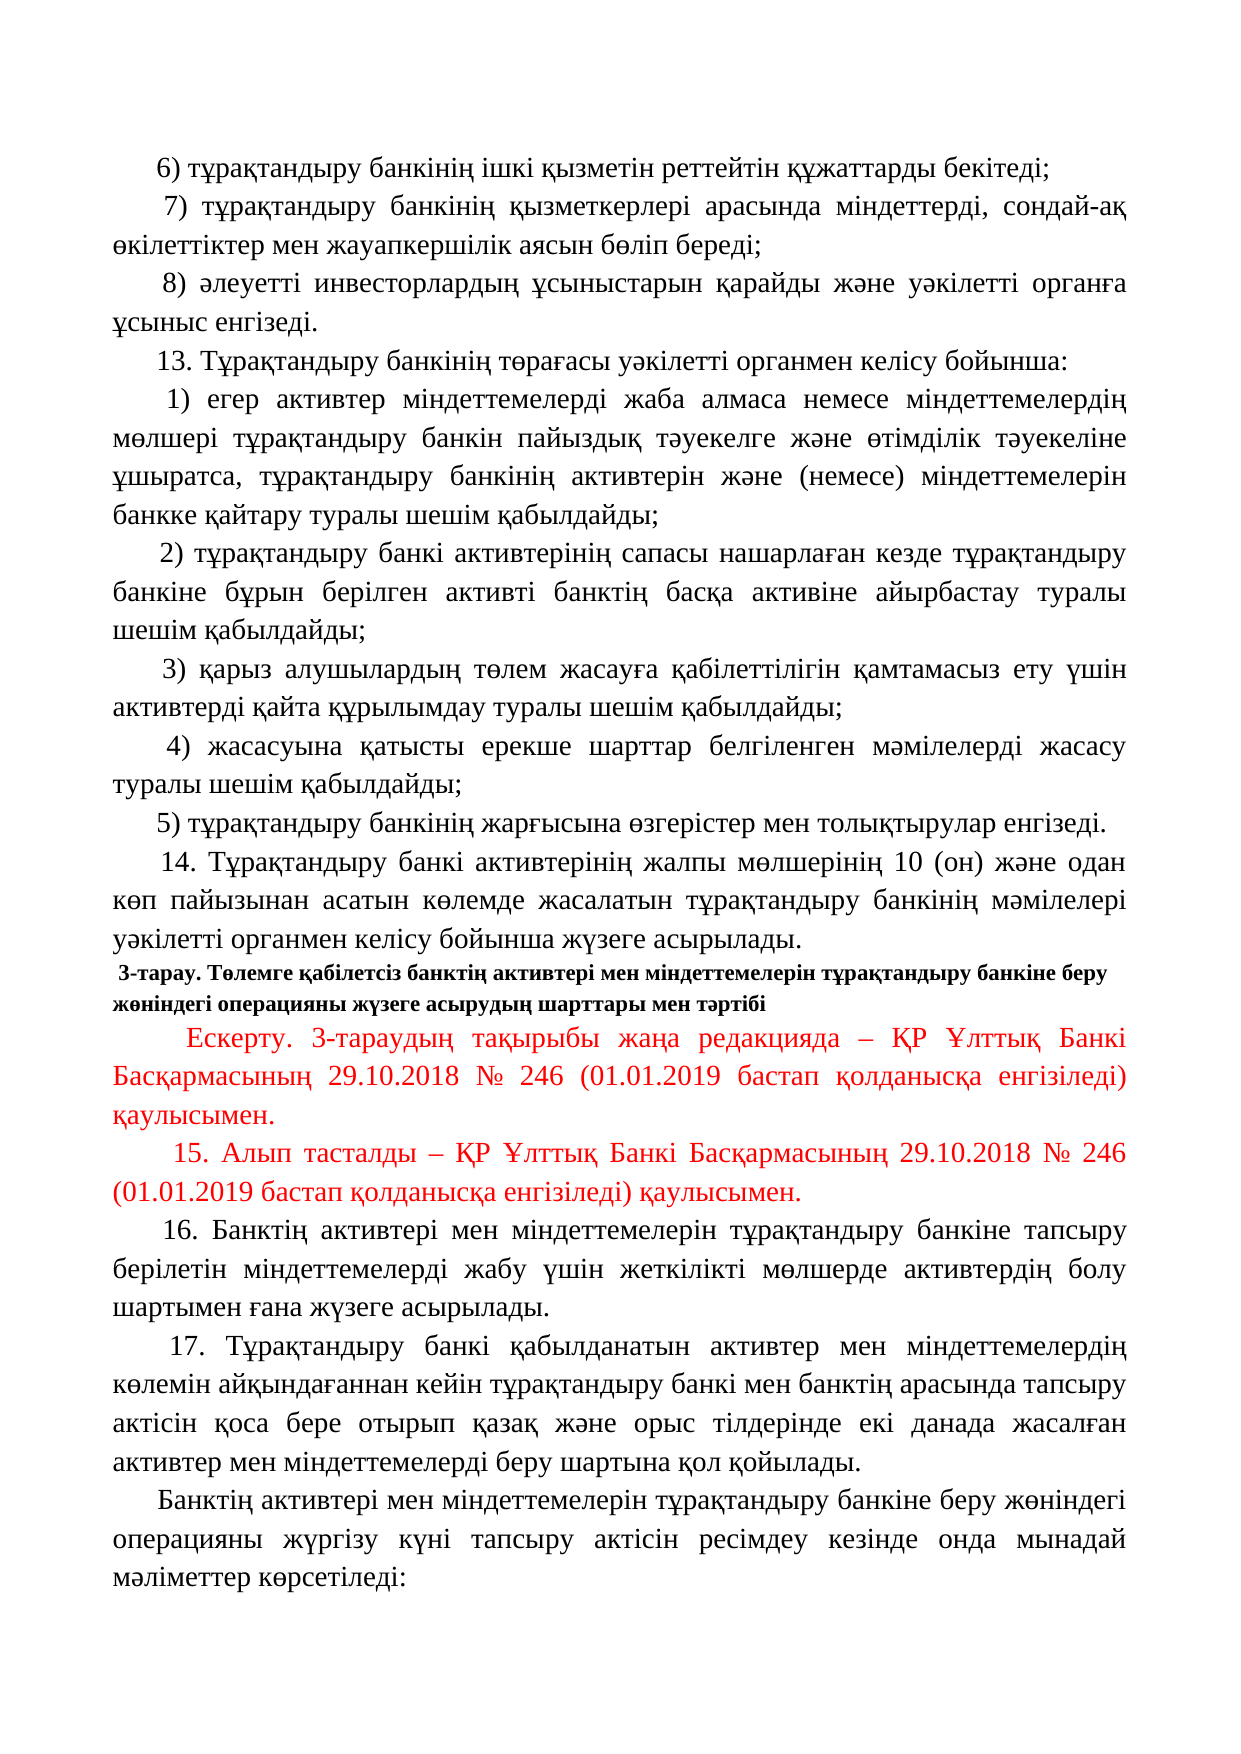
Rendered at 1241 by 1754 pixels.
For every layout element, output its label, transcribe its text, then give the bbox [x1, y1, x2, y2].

text 4) жасасуына қатысты ерекше шарттар белгіленген мәмілелерді жасасу туралы шешім қабылдайды; [112, 728, 1128, 800]
text 7) тұрақтандыру банкінің қызметкерлері арасында міндеттерді, сондай-ақ өкілеттіктер мен жауапкершілік аясын бөліп береді; [112, 188, 1128, 261]
text 17. Тұрақтандыру банкі қабылданатын активтер мен міндеттемелердің көлемін айқындағаннан кейін тұрақтандыру банкі мен банктің арасында тапсыру актісін қоса бере отырып қазақ және орыс тілдерінде екі данада жасалған активтер мен міндеттемелерді беру шартына қол қойылады. [112, 1328, 1128, 1477]
text Ескерту. 3-тараудың тақырыбы жаңа редакцияда – ҚР Ұлттық Банкі Басқармасының 29.10.2018 № 246 (01.01.2019 бастап қолданысқа енгізіледі) қаулысымен. 15. Алып тасталды – ҚР Ұлттық Банкі Басқармасының 29.10.2018 № 246 (01.01.2019 бастап қолданысқа енгізіледі) қаулысымен. [112, 1020, 1128, 1207]
text 1) егер активтер міндеттемелерді жаба алмаса немесе міндеттемелердің мөлшері тұрақтандыру банкін пайыздық тәуекелге және өтімділік тәуекеліне ұшыратса, тұрақтандыру банкінің активтерін және (немесе) міндеттемелерін банкке қайтару туралы шешім қабылдайды; [112, 381, 1128, 530]
text 14. Тұрақтандыру банкі активтерінің жалпы мөлшерінің 10 (он) және одан көп пайызынан асатын көлемде жасалатын тұрақтандыру банкінің мәмілелері уәкілетті органмен келісу бойынша жүзеге асырылады. [112, 844, 1128, 954]
text 8) әлеуетті инвесторлардың ұсыныстарын қарайды және уәкілетті органға ұсыныс енгізеді. [112, 266, 1128, 338]
text 5) тұрақтандыру банкінің жарғысына өзгерістер мен толықтырулар енгізеді. [112, 805, 1128, 839]
text 3-тарау. Төлемге қабілетсіз банктің активтері мен міндеттемелерін тұрақтандыру банкіне беру жөніндегі операцияны жүзеге асырудың шарттары мен тәртібі [112, 959, 1128, 1016]
text 16. Банктің активтері мен міндеттемелерін тұрақтандыру банкіне тапсыру берілетін міндеттемелерді жабу үшін жеткілікті мөлшерде активтердің болу шартымен ғана жүзеге асырылады. [112, 1212, 1128, 1323]
text 13. Тұрақтандыру банкінің төрағасы уәкілетті органмен келісу бойынша: [112, 343, 1128, 376]
text Банктің активтері мен міндеттемелерін тұрақтандыру банкіне беру жөніндегі операцияны жүргізу күні тапсыру актісін ресімдеу кезінде онда мынадай мәліметтер көрсетіледі: [112, 1482, 1128, 1593]
text 2) тұрақтандыру банкі активтерінің сапасы нашарлаған кезде тұрақтандыру банкіне бұрын берілген активті банктің басқа активіне айырбастау туралы шешім қабылдайды; [112, 535, 1128, 646]
text 6) тұрақтандыру банкінің ішкі қызметін реттейтін құжаттарды бекітеді; [112, 150, 1128, 183]
text 3) қарыз алушылардың төлем жасауға қабілеттілігін қамтамасыз ету үшін активтерді қайта құрылымдау туралы шешім қабылдайды; [112, 651, 1128, 723]
